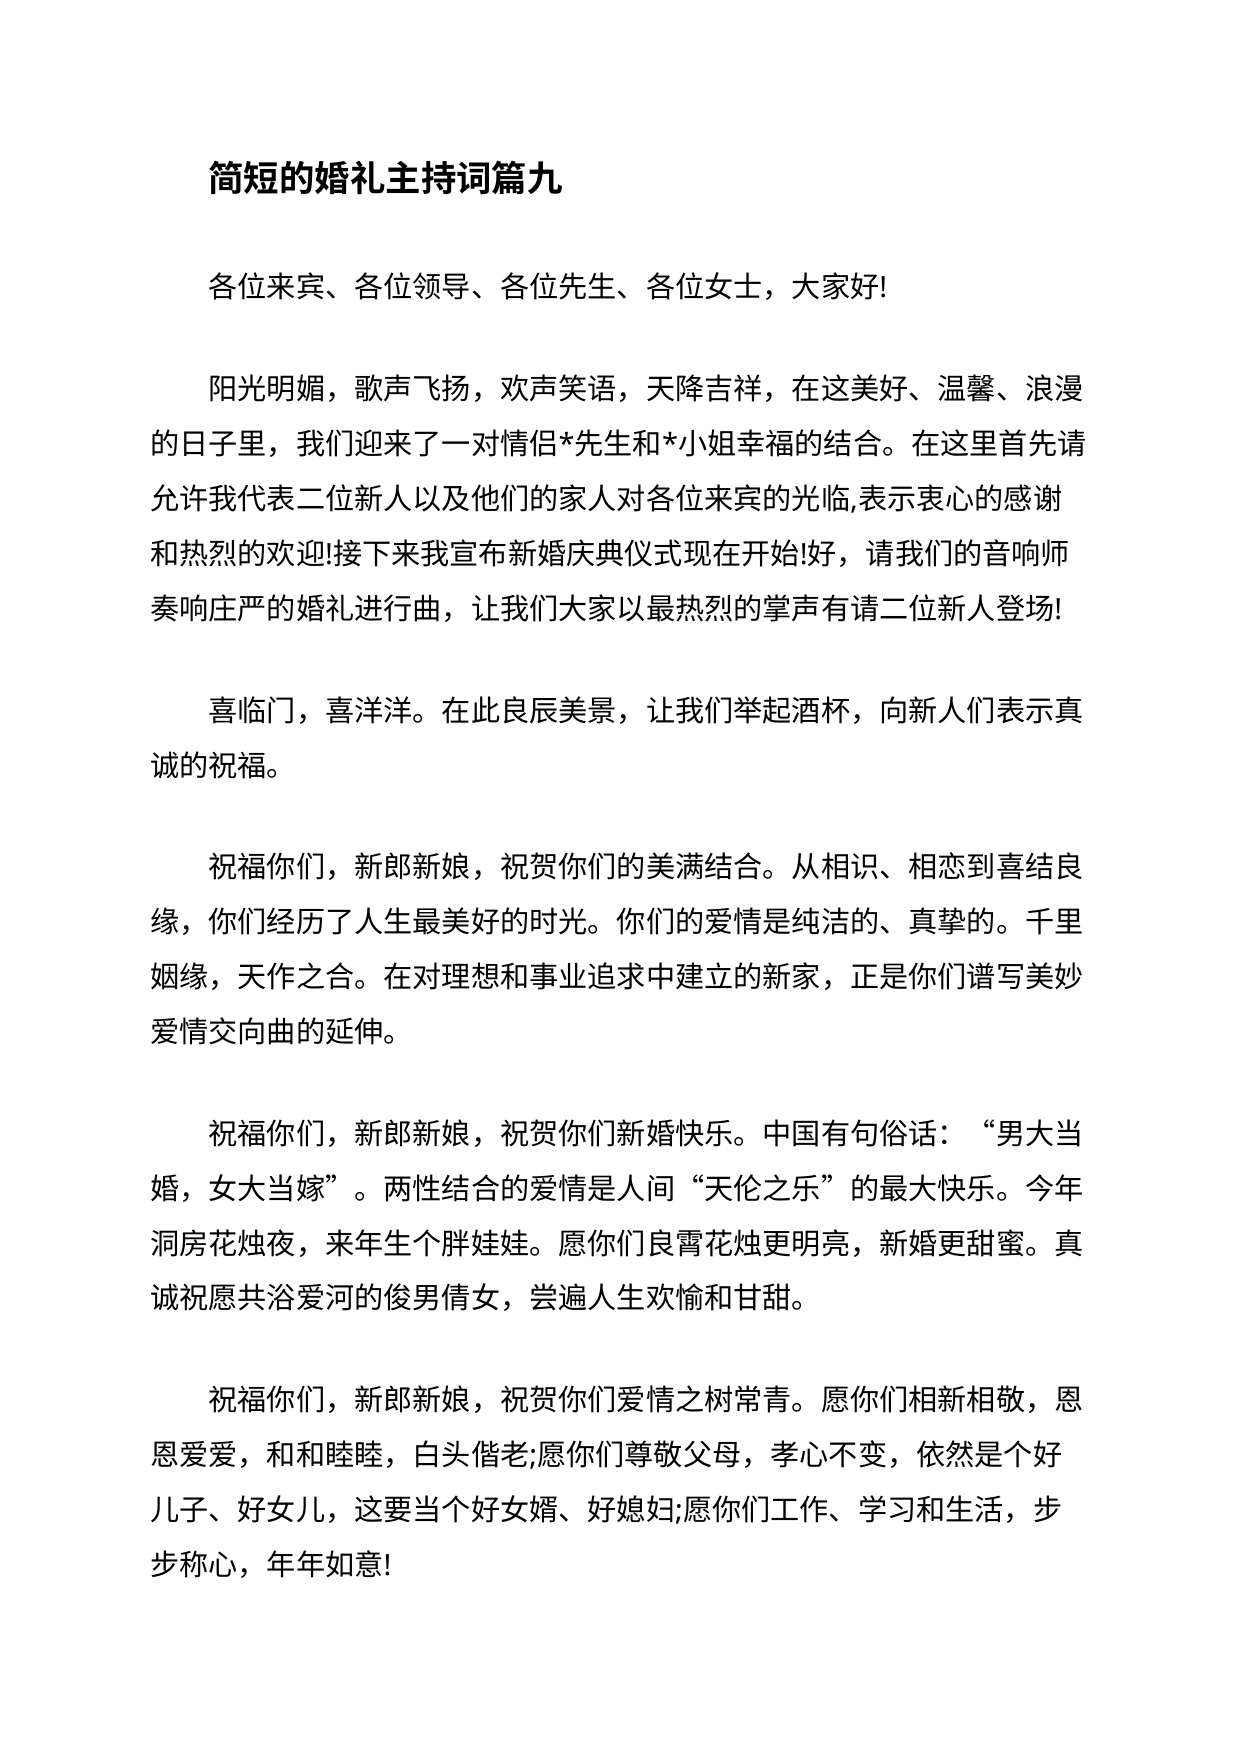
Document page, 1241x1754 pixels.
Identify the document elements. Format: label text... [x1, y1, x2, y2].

text 祝福你们，新郎新娘，祝贺你们的美满结合。从相识、相恋到喜结良缘，你们经历了人生最美好的时光。你们的爱情是纯洁的、真挚的。千里姻缘，天作之合。在对理想和事业追求中建立的新家，正是你们谱写美妙爱情交向曲的延伸。 [150, 844, 1090, 1051]
text 祝福你们，新郎新娘，祝贺你们爱情之树常青。愿你们相新相敬，恩恩爱爱，和和睦睦，白头偕老;愿你们尊敬父母，孝心不变，依然是个好儿子、好女儿，这要当个好女婿、好媳妇;愿你们工作、学习和生活，步步称心，年年如意! [150, 1377, 1090, 1584]
text 各位来宾、各位领导、各位先生、各位女士，大家好! [150, 263, 1090, 306]
text 喜临门，喜洋洋。在此良辰美景，让我们举起酒杯，向新人们表示真诚的祝福。 [150, 687, 1090, 784]
text 简短的婚礼主持词篇九 [150, 150, 1090, 201]
text 祝福你们，新郎新娘，祝贺你们新婚快乐。中国有句俗话：“男大当婚，女大当嫁”。两性结合的爱情是人间“天伦之乐”的最大快乐。今年洞房花烛夜，来年生个胖娃娃。愿你们良霄花烛更明亮，新婚更甜蜜。真诚祝愿共浴爱河的俊男倩女，尝遍人生欢愉和甘甜。 [150, 1110, 1090, 1317]
text 阳光明媚，歌声飞扬，欢声笑语，天降吉祥，在这美好、温馨、浪漫的日子里，我们迎来了一对情侣*先生和*小姐幸福的结合。在这里首先请允许我代表二位新人以及他们的家人对各位来宾的光临,表示衷心的感谢和热烈的欢迎!接下来我宣布新婚庆典仪式现在开始!好，请我们的音响师奏响庄严的婚礼进行曲，让我们大家以最热烈的掌声有请二位新人登场! [150, 365, 1090, 628]
